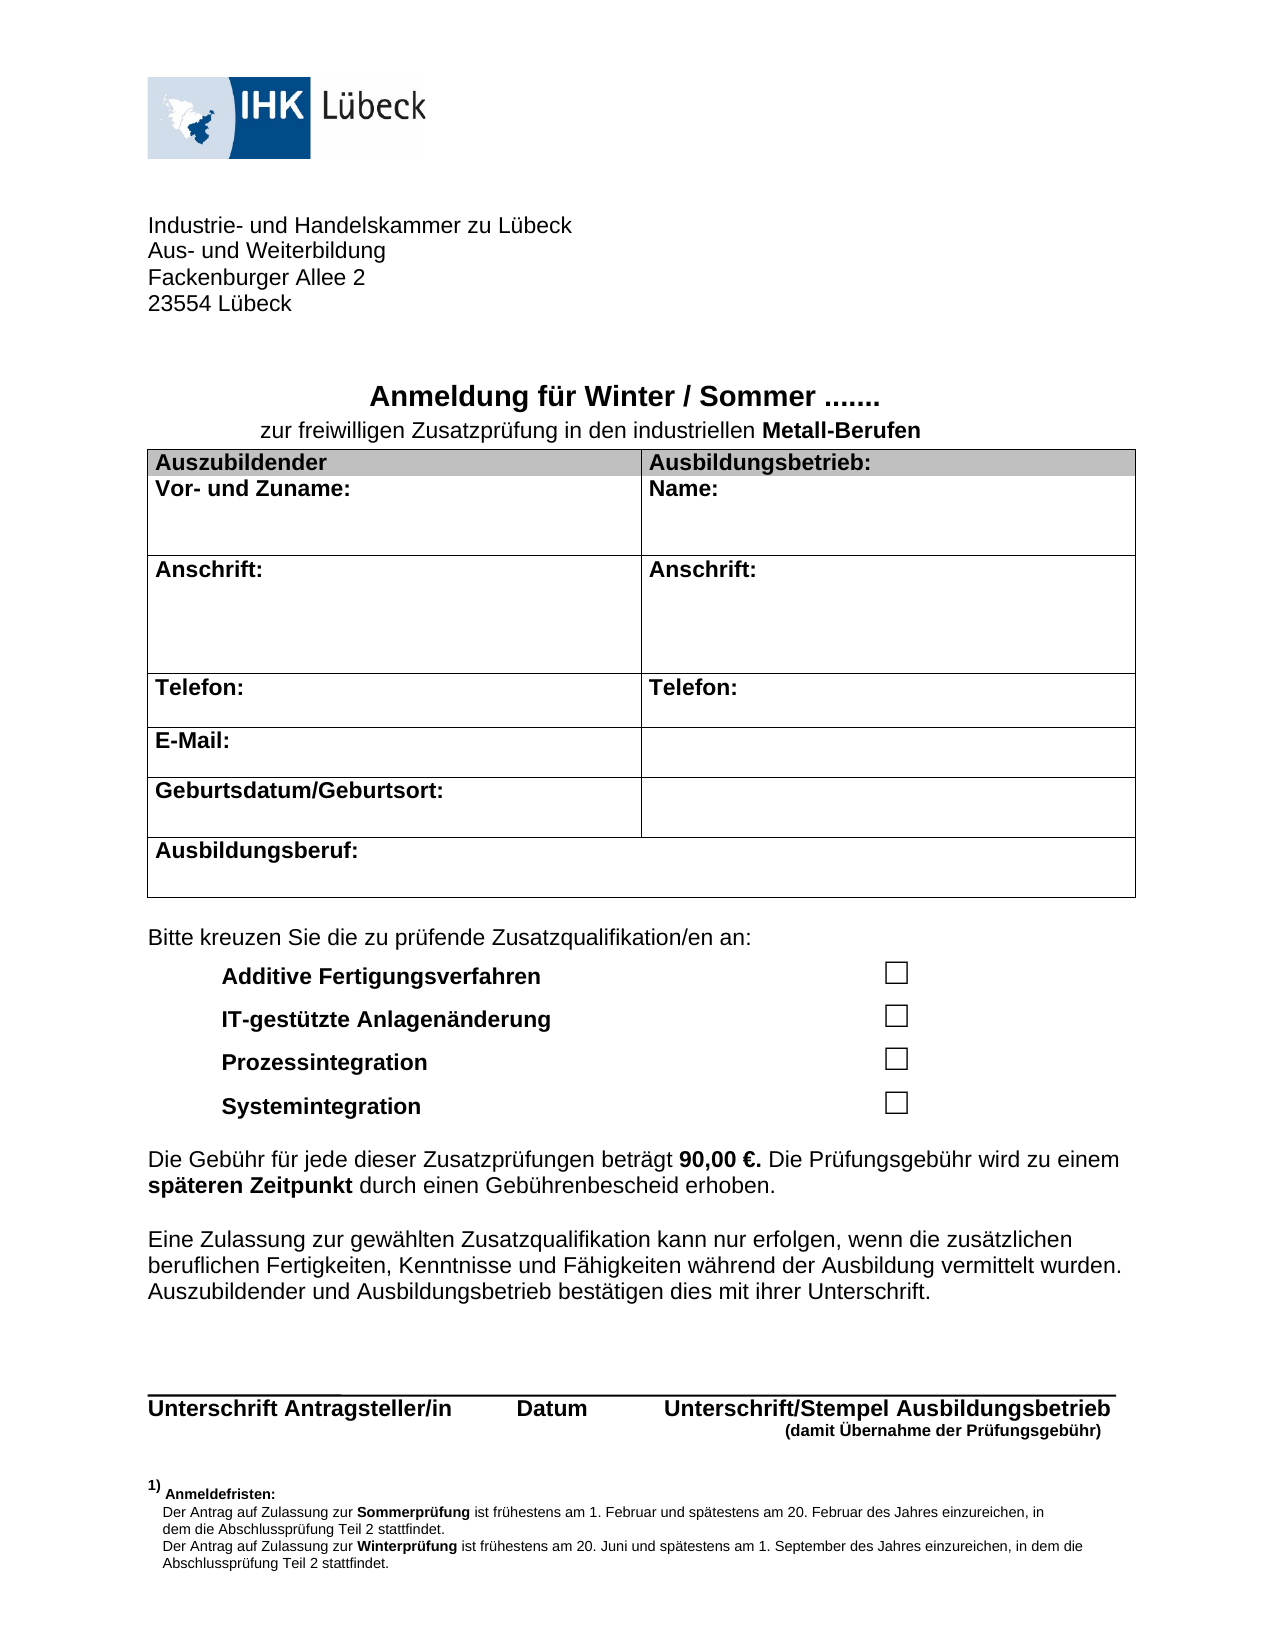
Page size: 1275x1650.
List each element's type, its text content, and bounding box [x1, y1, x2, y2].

table_cell Vor- und Zuname: [148, 476, 641, 555]
table_header Auszubildender [148, 450, 641, 476]
subtitle Unterschrift Antragsteller/in Datum Unterschrift/Stempel Ausbildungsbetrieb [148, 1390, 1221, 1421]
table_cell Ausbildungsberuf: [148, 838, 1135, 897]
text Anmeldung für Winter / Sommer ....... [367, 379, 883, 413]
text 23554 Lübeck [148, 291, 629, 317]
text Aus- und Weiterbildung [148, 238, 629, 264]
text zur freiwilligen Zusatzprüfung in den industriellen Metall-Berufen [260, 417, 1221, 443]
text Die Gebühr für jede dieser Zusatzprüfungen beträgt 90,00 €. Die Prüfungsgebühr wird zu einem [148, 1146, 1221, 1173]
text Industrie- und Handelskammer zu Lübeck [148, 212, 629, 238]
table_cell Anschrift: [642, 556, 1135, 673]
text Prozessintegration □ [221, 1036, 1221, 1079]
table_cell Telefon: [642, 674, 1135, 727]
text IT-gestützte Anlagenänderung □ [221, 993, 1221, 1036]
table_cell Telefon: [148, 674, 641, 727]
text Der Antrag auf Zulassung zur Winterprüfung ist frühestens am 20. Juni und spätestens am 1. September des Jahres einzureichen, in dem die Abschlussprüfung Teil 2 stattfindet. [162, 1538, 1116, 1571]
table_cell Anschrift: [148, 556, 641, 673]
subtitle Additive Fertigungsverfahren □ [221, 950, 1221, 993]
text späteren Zeitpunkt durch einen Gebührenbescheid erhoben. [148, 1173, 1221, 1199]
table_cell [642, 728, 1135, 777]
text Eine Zulassung zur gewählten Zusatzqualifikation kann nur erfolgen, wenn die zusätzlichen beruflichen Fertigkeiten, Kenntnisse und Fähigkeiten während der Ausbildung vermittelt wurden. Auszubildender und Ausbildungsbetrieb bestätigen dies mit ihrer Unterschrift. [148, 1226, 1124, 1304]
text (damit Übernahme der Prüfungsgebühr) [785, 1421, 1221, 1440]
table_header Ausbildungsbetrieb: [642, 450, 1135, 476]
text Bitte kreuzen Sie die zu prüfende Zusatzqualifikation/en an: [148, 924, 1221, 950]
text Der Antrag auf Zulassung zur Sommerprüfung ist frühestens am 1. Februar und spätestens am 20. Februar des Jahres einzureichen, in dem die Abschlussprüfung Teil 2 stattfindet. [162, 1504, 1052, 1537]
picture [147, 77, 426, 159]
text Systemintegration □ [221, 1079, 1221, 1122]
table_cell E-Mail: [148, 728, 641, 777]
table_cell Name: [642, 476, 1135, 555]
text 1) Anmeldefristen: [148, 1482, 1221, 1504]
table_cell [642, 778, 1135, 837]
text Fackenburger Allee 2 [148, 264, 629, 291]
table_cell Geburtsdatum/Geburtsort: [148, 778, 641, 837]
